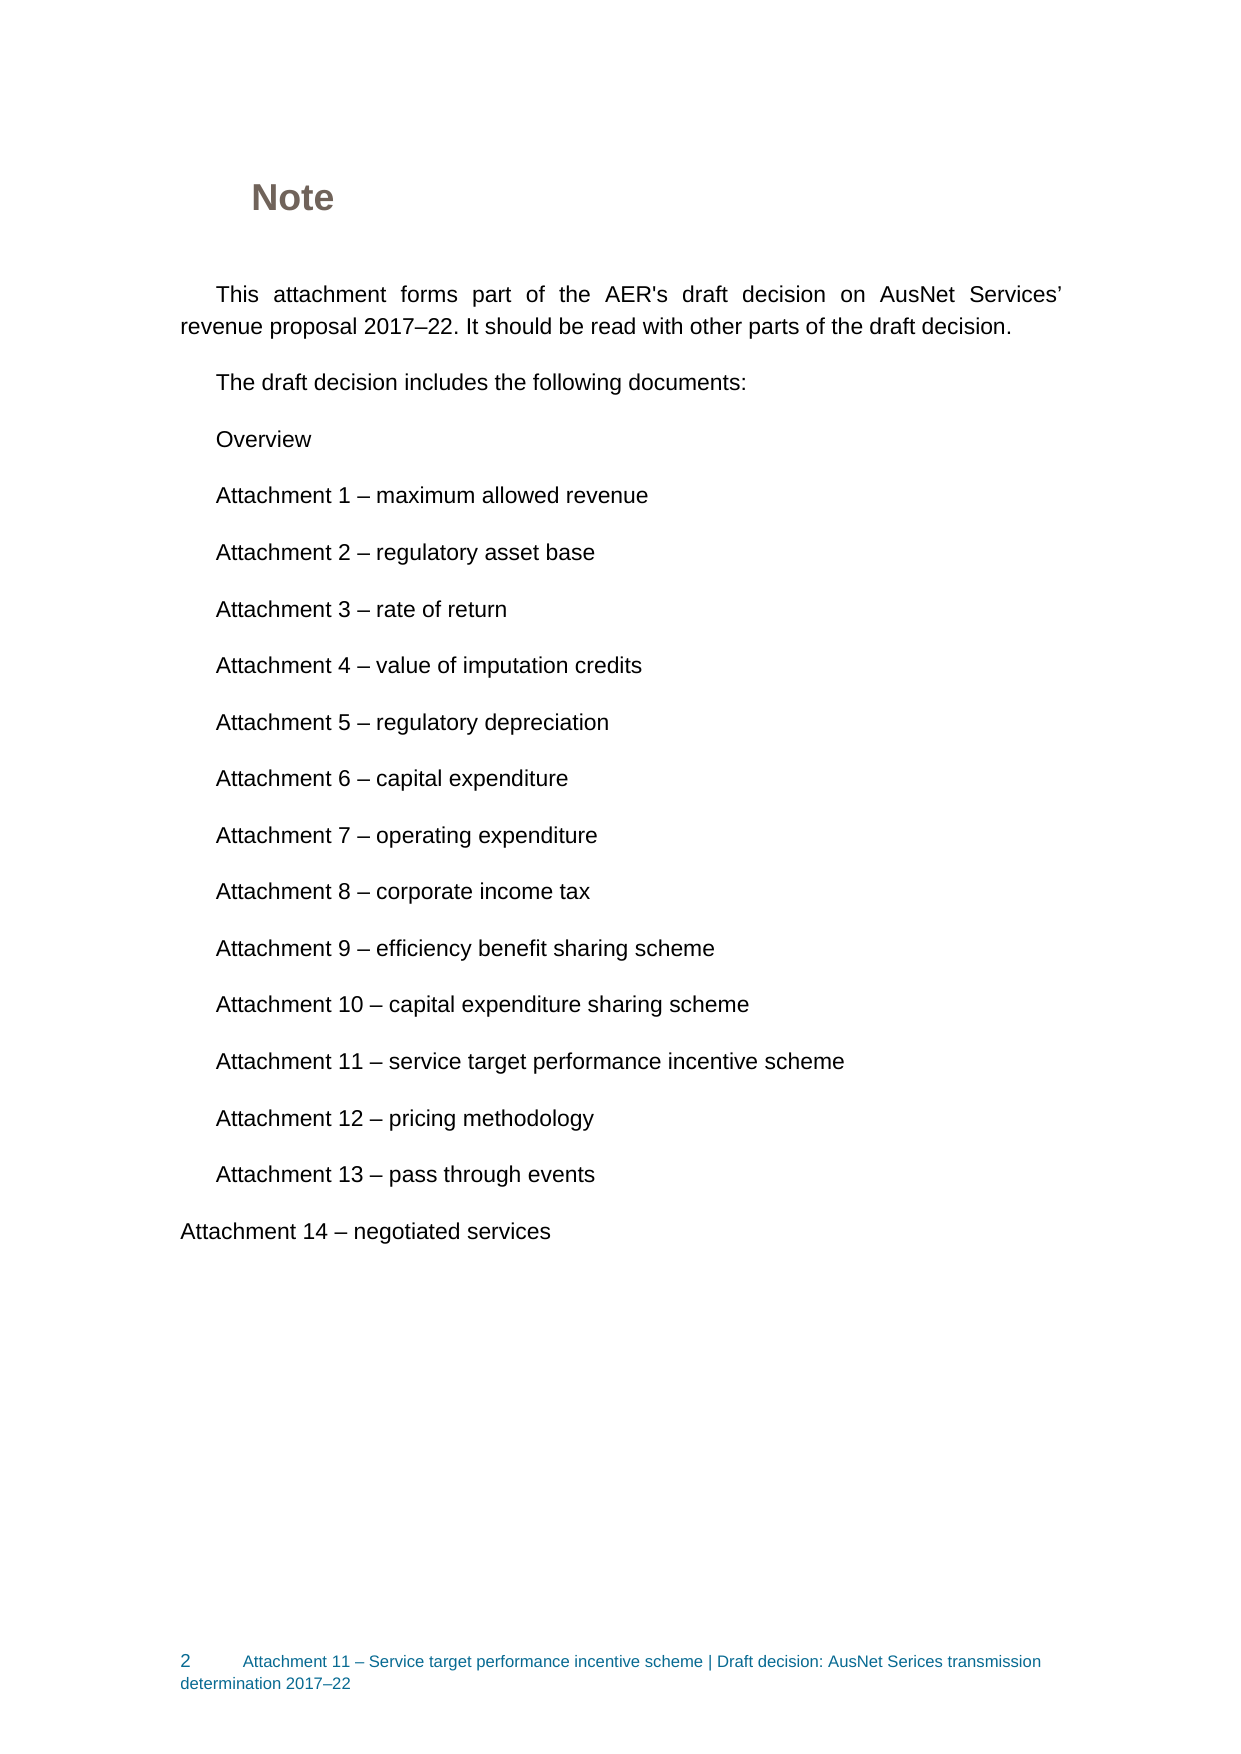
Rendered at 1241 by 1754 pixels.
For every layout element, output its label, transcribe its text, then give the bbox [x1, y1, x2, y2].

picture [237, 1680, 243, 1689]
list Attachment 2 – regulatory asset base [180, 539, 1063, 565]
list Attachment 13 – pass through events [180, 1161, 1063, 1187]
list Attachment 3 – rate of return [180, 596, 1063, 622]
picture [1033, 1658, 1039, 1667]
picture [968, 1658, 974, 1667]
list Attachment 7 – operating expenditure [180, 822, 1063, 848]
picture [486, 1658, 494, 1667]
picture [596, 1658, 604, 1667]
picture [369, 1655, 378, 1661]
picture [204, 1680, 212, 1689]
picture [561, 1658, 569, 1667]
picture [804, 1658, 809, 1666]
text Attachment 14 – negotiated services [180, 1218, 1063, 1244]
picture [579, 1658, 585, 1667]
list Attachment 6 – capital expenditure [180, 765, 1063, 792]
picture [743, 1655, 749, 1667]
list Attachment 9 – efficiency benefit sharing scheme [180, 935, 1063, 961]
list Attachment 1 – maximum allowed revenue [180, 482, 1063, 509]
list The draft decision includes the following documents: [180, 369, 1063, 396]
list Attachment 8 – corporate income tax [180, 878, 1063, 905]
picture [899, 1658, 907, 1667]
picture [190, 1680, 198, 1689]
picture [759, 1655, 765, 1667]
picture [344, 1677, 349, 1686]
picture [273, 1680, 279, 1689]
list Overview [180, 426, 1063, 452]
list Attachment 5 – regulatory depreciation [180, 709, 1063, 735]
list Attachment 10 – capital expenditure sharing scheme [180, 991, 1063, 1018]
list This attachment forms part of the AER's draft decision on AusNet Services’ revenue proposal 2017–22. It should be read with other parts of the draft decision. [180, 281, 1063, 339]
picture [606, 1658, 612, 1667]
subtitle Note [180, 175, 1063, 218]
list Attachment 4 – value of imputation credits [180, 652, 1063, 678]
list Attachment 12 – pricing methodology [180, 1104, 1063, 1131]
picture [544, 1658, 550, 1667]
list Attachment 11 – service target performance incentive scheme [180, 1048, 1063, 1074]
picture [246, 1680, 253, 1686]
